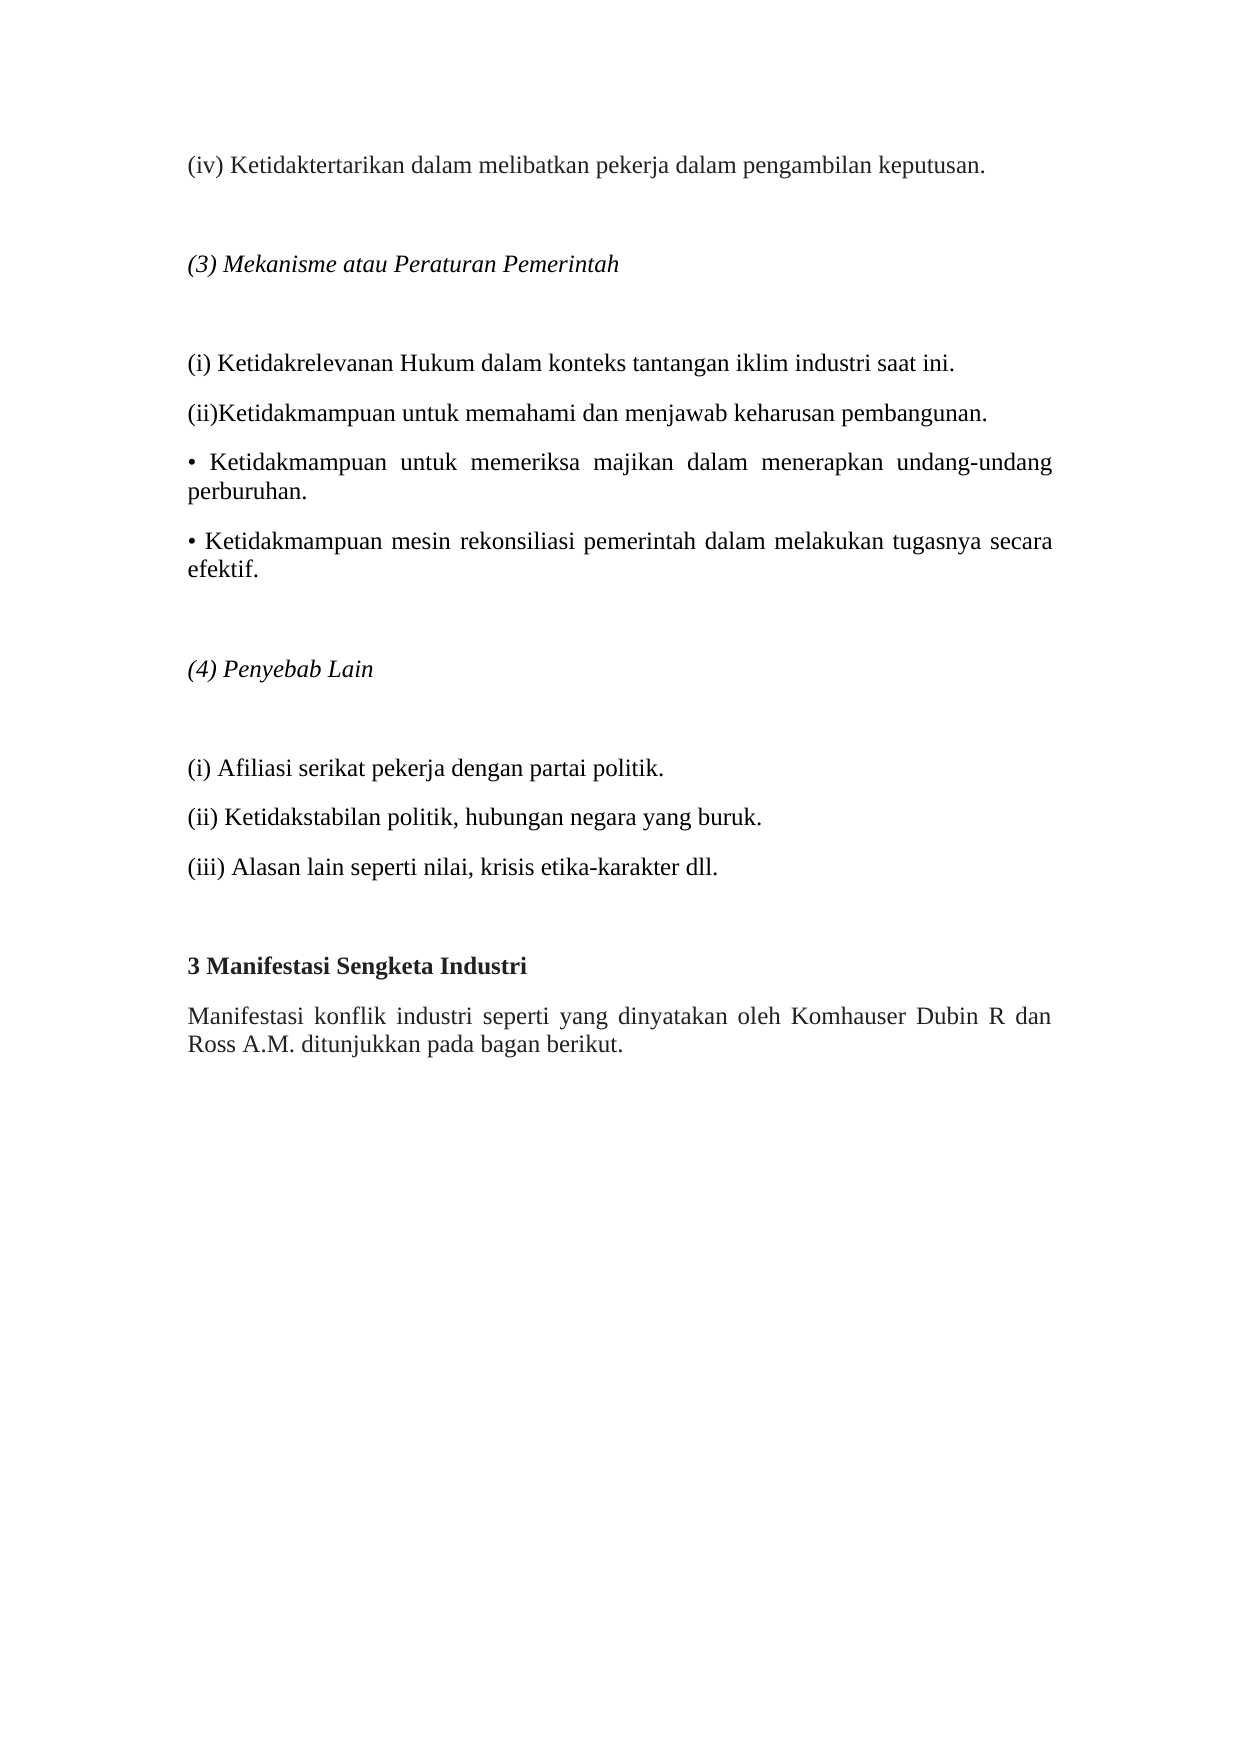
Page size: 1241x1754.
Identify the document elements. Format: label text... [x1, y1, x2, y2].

text 3 Manifestasi Sengketa Industri [187, 951, 1053, 980]
text (iii) Alasan lain seperti nilai, krisis etika-karakter dll. [187, 852, 1053, 881]
text (ii)Ketidakmampuan untuk memahami dan menjawab keharusan pembangunan. [187, 398, 1053, 427]
text • Ketidakmampuan untuk memeriksa majikan dalam menerapkan undang-undang perburuhan. [187, 447, 1053, 505]
text (ii) Ketidakstabilan politik, hubungan negara yang buruk. [187, 802, 1053, 831]
text • Ketidakmampuan mesin rekonsiliasi pemerintah dalam melakukan tugasnya secara efektif. [187, 526, 1053, 583]
list Mekanisme atau Peraturan Pemerintah [187, 249, 1053, 278]
text Manifestasi konflik industri seperti yang dinyatakan oleh Komhauser Dubin R dan Ross A.M. ditunjukkan pada bagan berikut. [187, 1001, 1053, 1058]
list Ketidaktertarikan dalam melibatkan pekerja dalam pengambilan keputusan. [187, 150, 1053, 179]
text (4) Penyebab Lain [187, 654, 1053, 682]
text (i) Afiliasi serikat pekerja dengan partai politik. [187, 753, 1053, 782]
text (i) Ketidakrelevanan Hukum dalam konteks tantangan iklim industri saat ini. [187, 348, 1053, 377]
